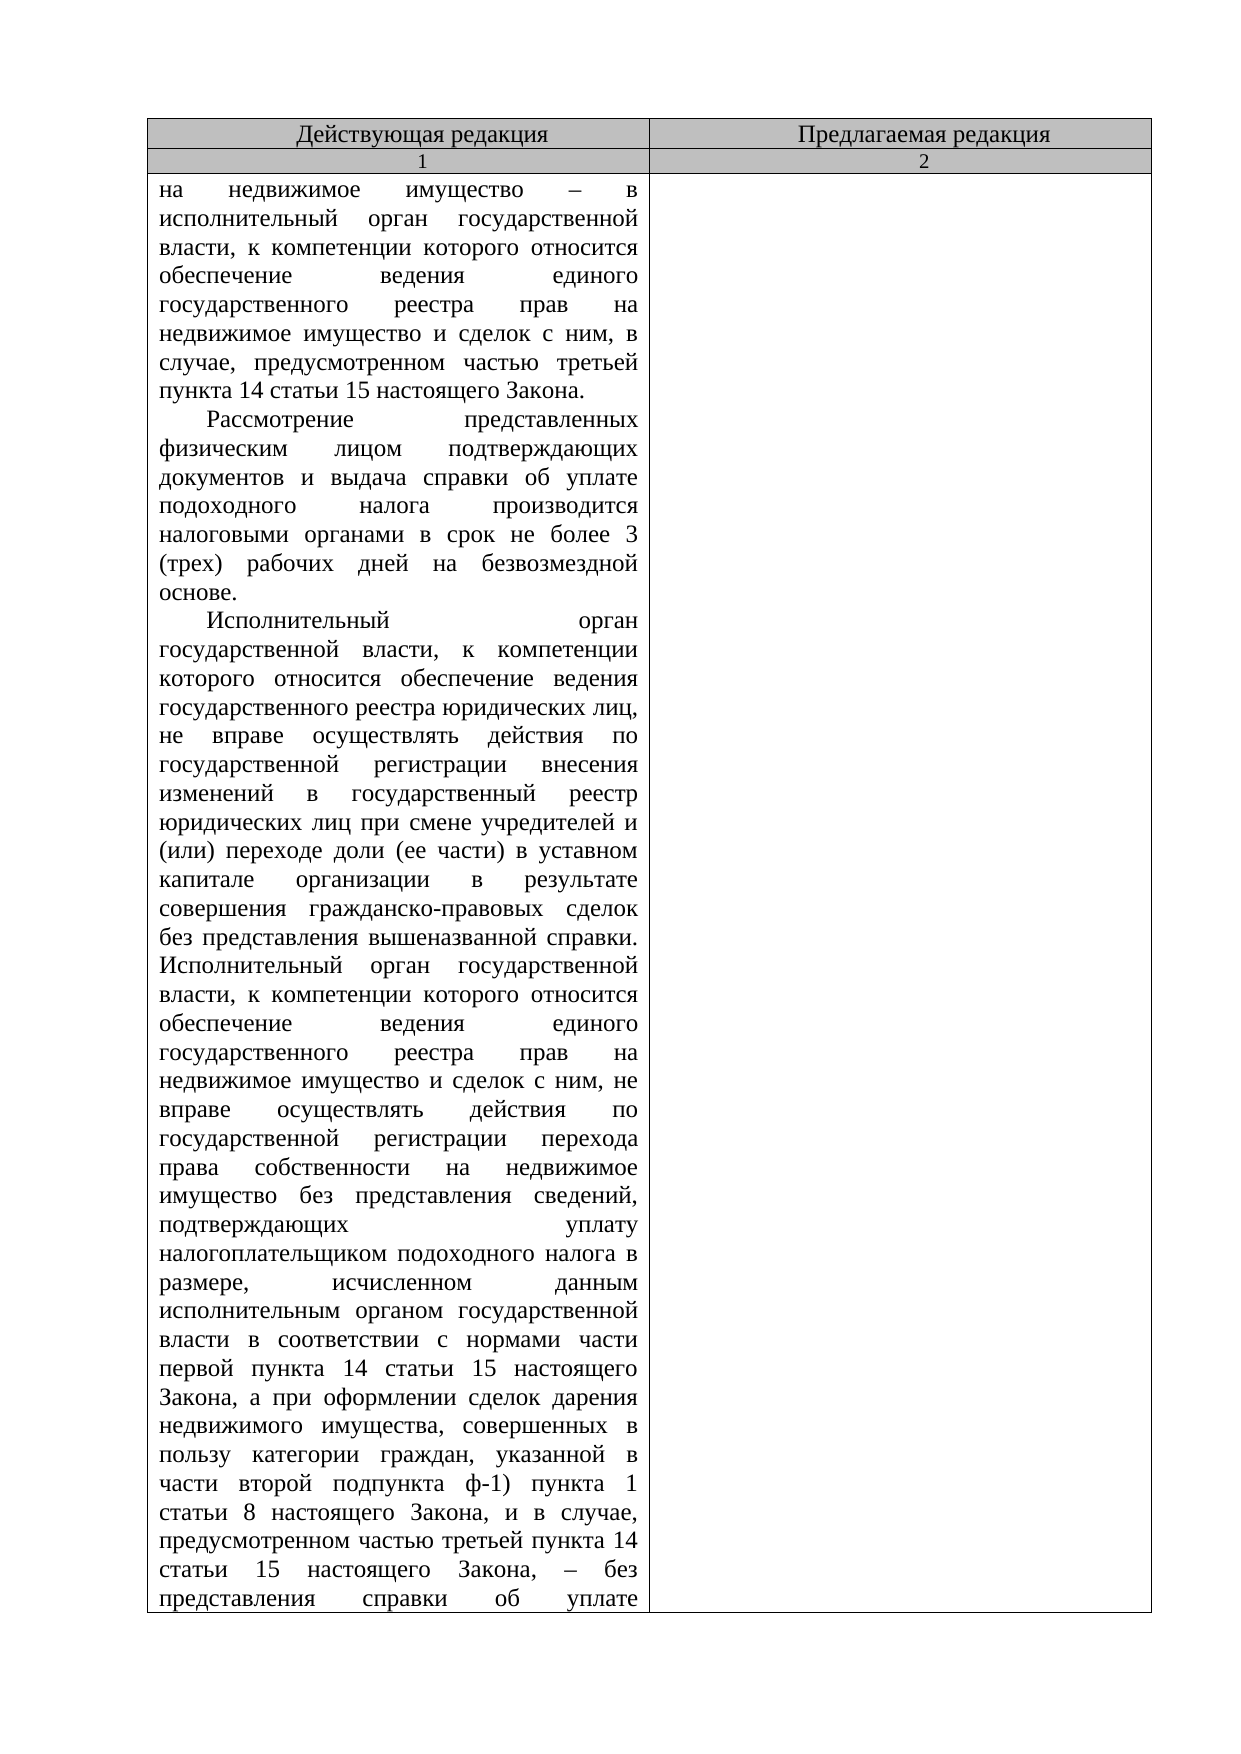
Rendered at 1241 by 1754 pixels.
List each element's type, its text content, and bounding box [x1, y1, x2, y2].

table_header Действующая редакция [148, 119, 649, 148]
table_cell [650, 174, 1151, 1612]
table_cell 1 [148, 149, 649, 173]
table_header Предлагаемая редакция [650, 119, 1151, 148]
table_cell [148, 174, 649, 1612]
table_cell 2 [650, 149, 1151, 173]
